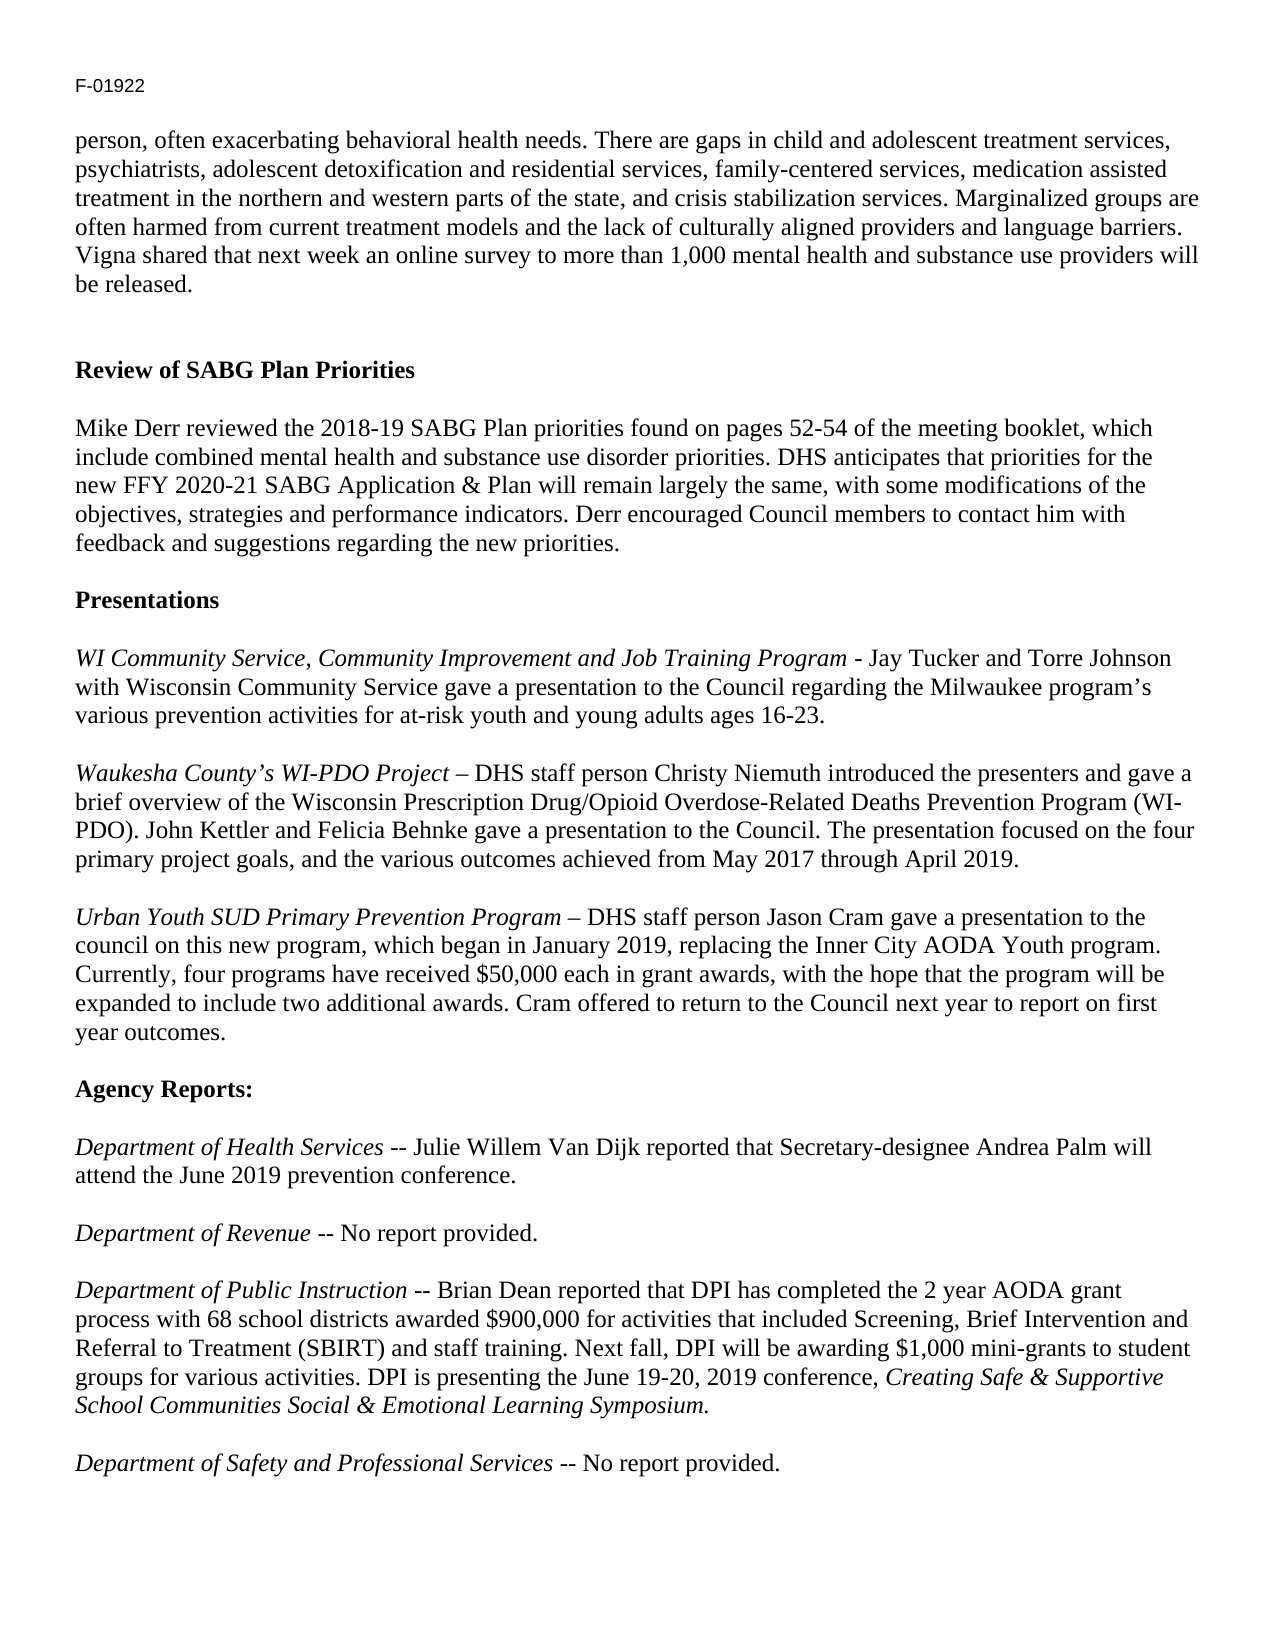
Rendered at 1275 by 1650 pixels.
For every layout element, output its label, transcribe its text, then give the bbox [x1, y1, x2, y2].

text Department of Public Instruction -- Brian Dean reported that DPI has completed the 2 year AODA grant process with 68 school districts awarded $900,000 for activities that included Screening, Brief Intervention and Referral to Treatment (SBIRT) and staff training. Next fall, DPI will be awarding $1,000 mini-grants to student groups for various activities. DPI is presenting the June 19-20, 2019 conference, Creating Safe & Supportive School Communities Social & Emotional Learning Symposium. [75, 1275, 1200, 1419]
text Department of Safety and Professional Services -- No report provided. [75, 1448, 1200, 1477]
text Presentations [75, 585, 1200, 614]
text Department of Revenue -- No report provided. [75, 1218, 1200, 1247]
text Department of Health Services -- Julie Willem Van Dijk reported that Secretary-designee Andrea Palm will attend the June 2019 prevention conference. [75, 1132, 1200, 1189]
text Urban Youth SUD Primary Prevention Program – DHS staff person Jason Cram gave a presentation to the council on this new program, which began in January 2019, replacing the Inner City AODA Youth program. Currently, four programs have received $50,000 each in grant awards, with the hope that the program will be expanded to include two additional awards. Cram offered to return to the Council next year to report on first year outcomes. [75, 902, 1200, 1045]
text Agency Reports: [75, 1074, 1200, 1103]
text Review of SABG Plan Priorities [75, 355, 1200, 384]
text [75, 125, 1200, 298]
text Mike Derr reviewed the 2018-19 SABG Plan priorities found on pages 52-54 of the meeting booklet, which include combined mental health and substance use disorder priorities. DHS anticipates that priorities for the new FFY 2020-21 SABG Application & Plan will remain largely the same, with some modifications of the objectives, strategies and performance indicators. Derr encouraged Council members to contact him with feedback and suggestions regarding the new priorities. [75, 413, 1200, 557]
text WI Community Service, Community Improvement and Job Training Program - Jay Tucker and Torre Johnson with Wisconsin Community Service gave a presentation to the Council regarding the Milwaukee program’s various prevention activities for at-risk youth and young adults ages 16-23. [75, 643, 1200, 729]
text Waukesha County’s WI-PDO Project – DHS staff person Christy Niemuth introduced the presenters and gave a brief overview of the Wisconsin Prescription Drug/Opioid Overdose-Related Deaths Prevention Program (WI-PDO). John Kettler and Felicia Behnke gave a presentation to the Council. The presentation focused on the four primary project goals, and the various outcomes achieved from May 2017 through April 2019. [75, 758, 1200, 873]
